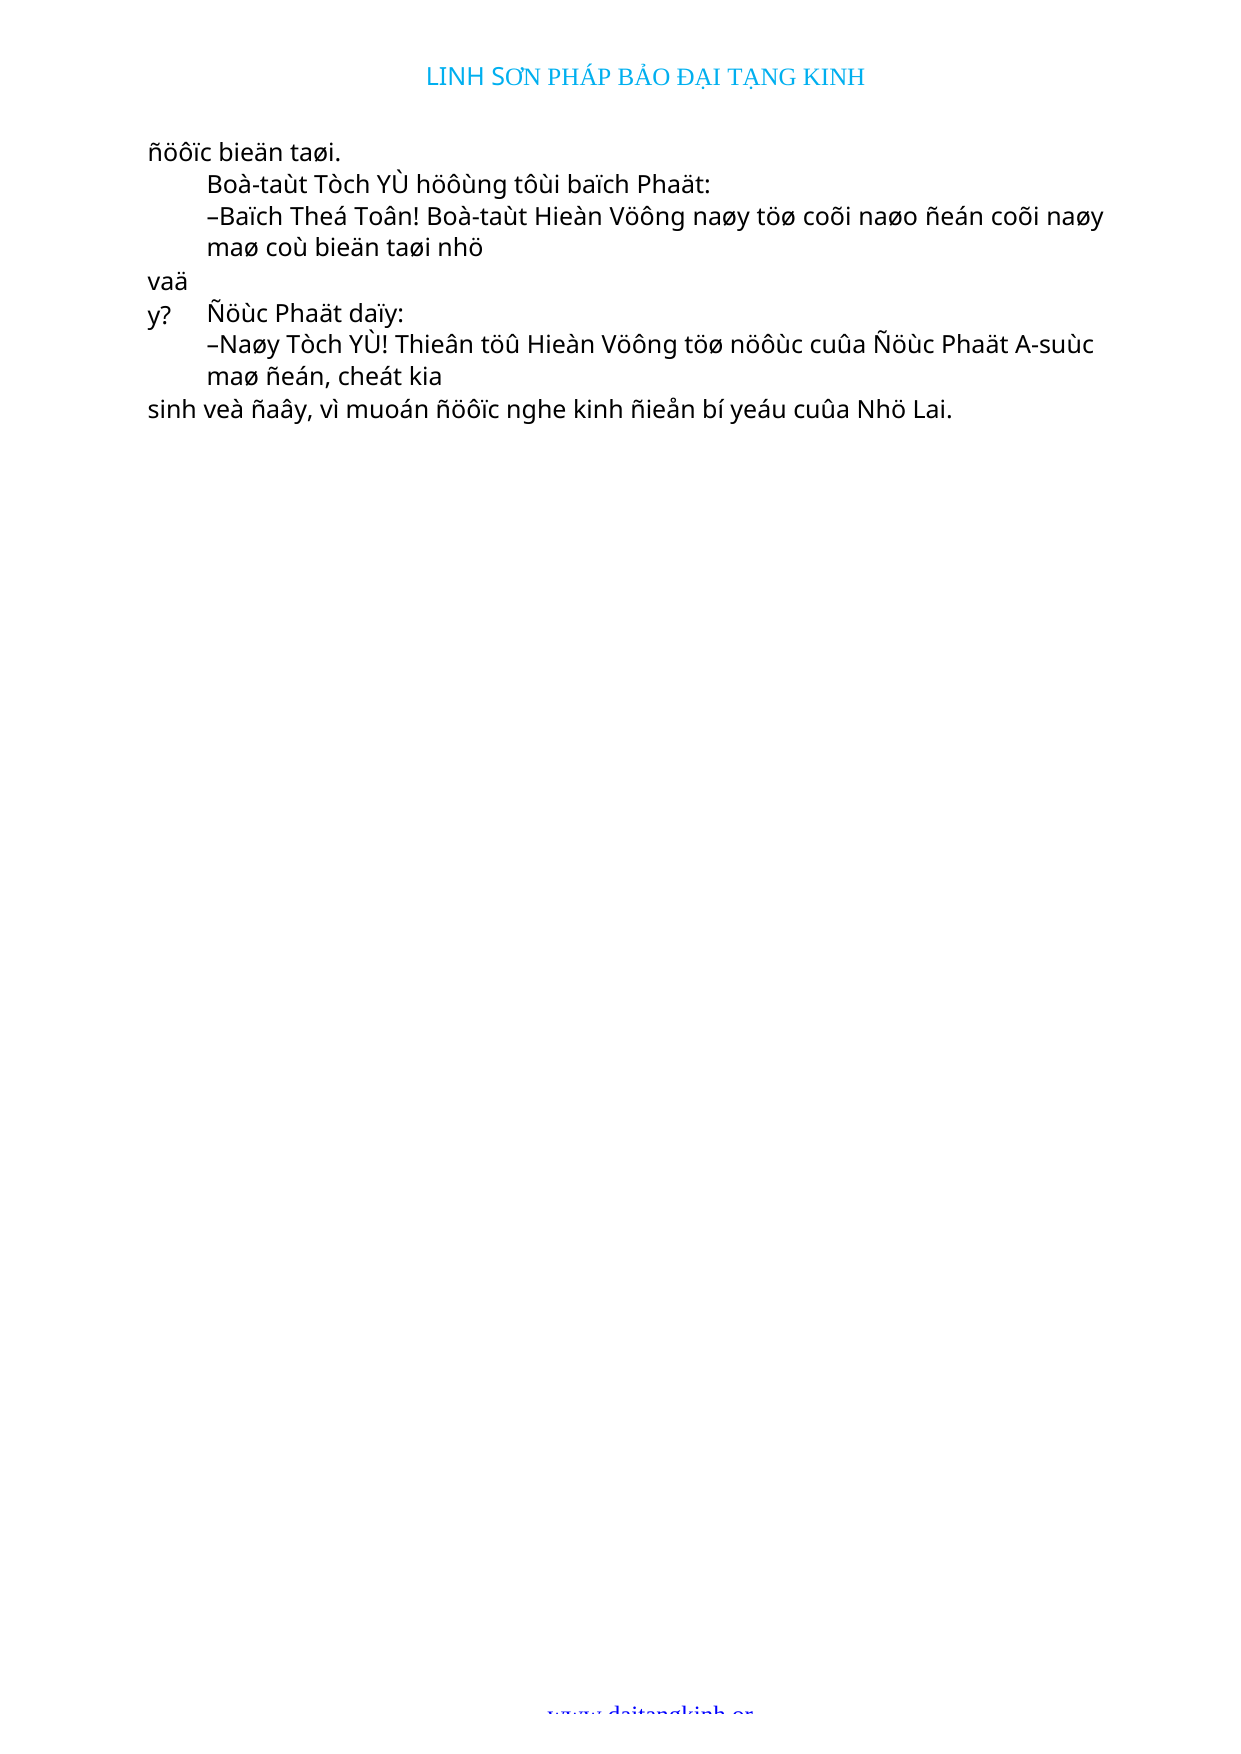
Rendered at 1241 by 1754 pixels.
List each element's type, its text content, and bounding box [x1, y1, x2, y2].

text Boà-taùt Tòch YÙ höôùng tôùi baïch Phaät: [206, 168, 1105, 200]
text –Baïch Theá Toân! Boà-taùt Hieàn Vöông naøy töø coõi naøo ñeán coõi naøy maø coù bieän taøi nhö [206, 200, 1105, 263]
text vaäy? [147, 263, 198, 331]
text sinh veà ñaây, vì muoán ñöôïc nghe kinh ñieån bí yeáu cuûa Nhö Lai. [147, 391, 1105, 426]
text –Naøy Tòch YÙ! Thieân töû Hieàn Vöông töø nöôùc cuûa Ñöùc Phaät A-suùc maø ñeán, cheát kia [206, 328, 1105, 391]
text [147, 135, 1093, 168]
text Ñöùc Phaät daïy: [206, 296, 1105, 328]
